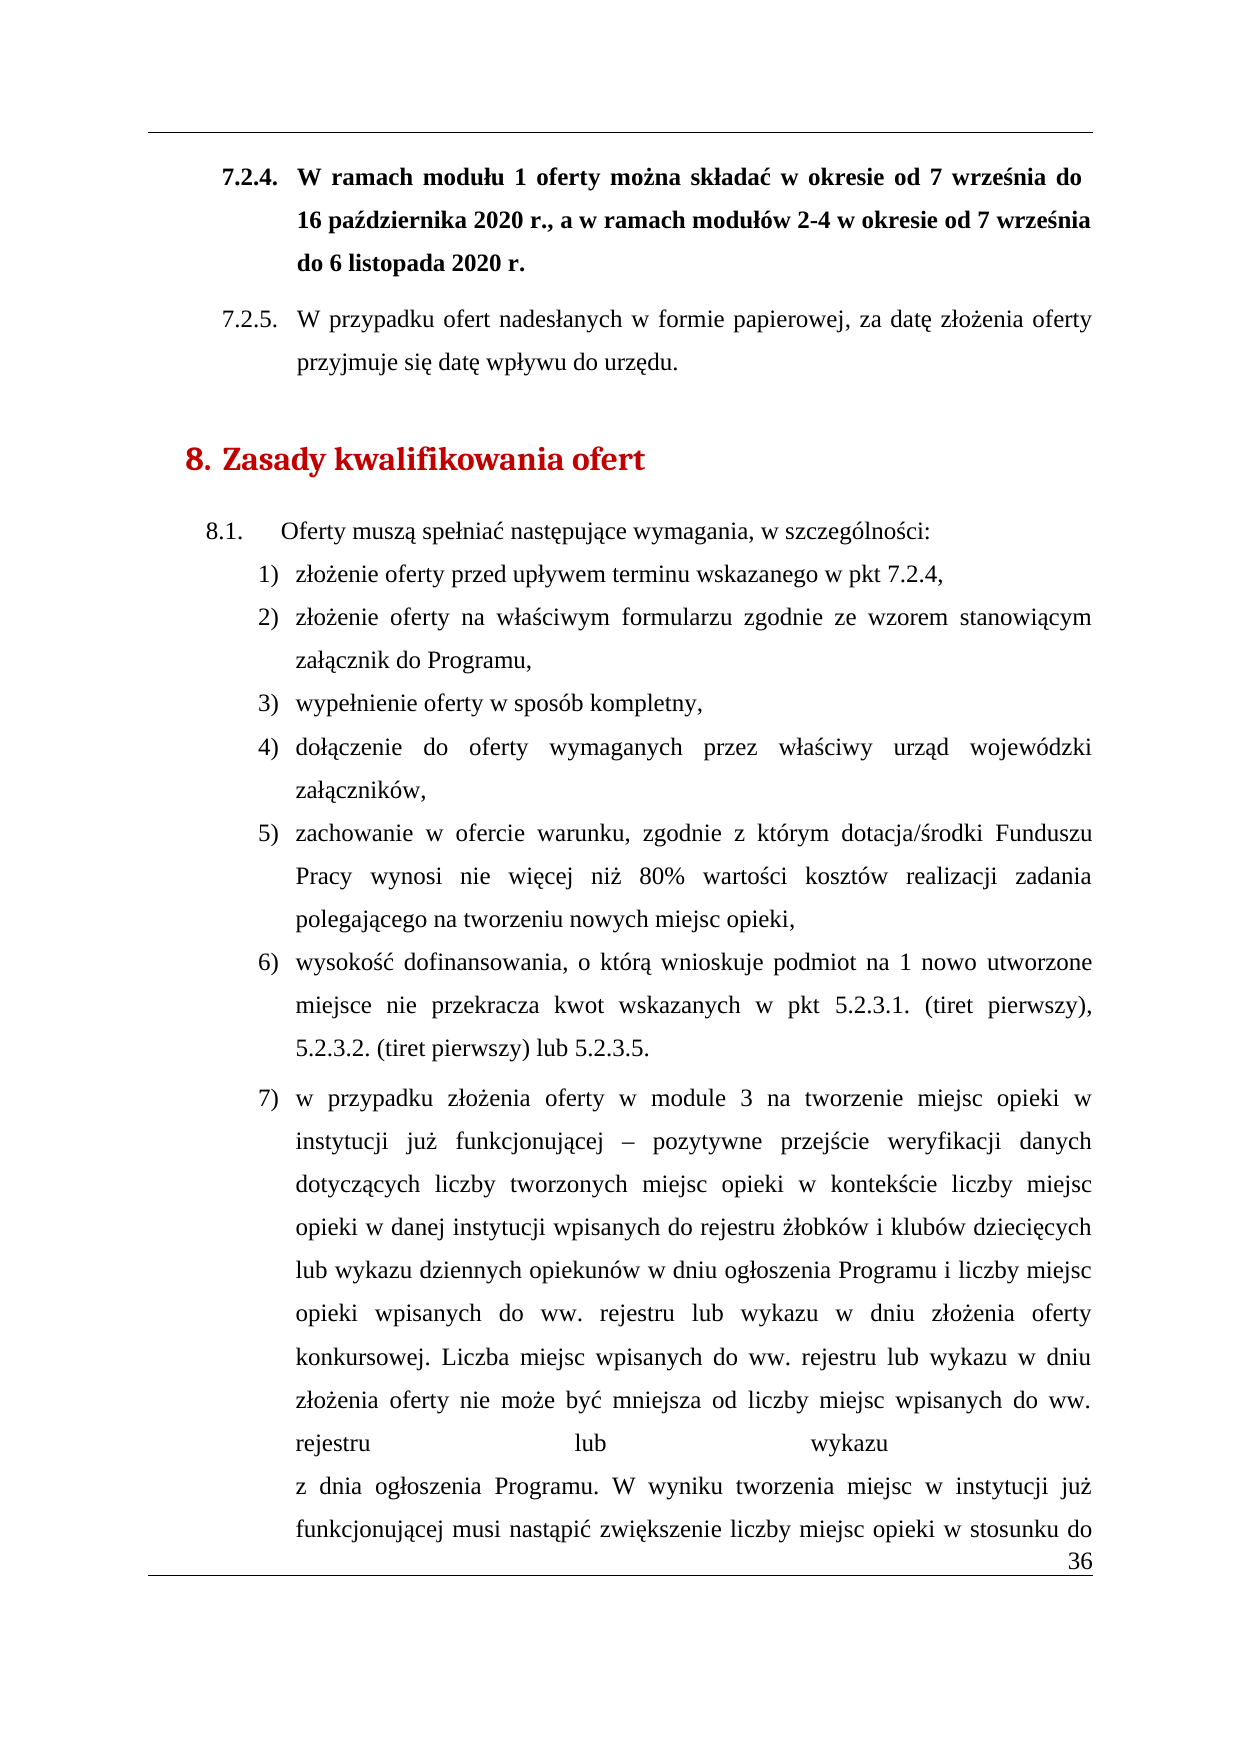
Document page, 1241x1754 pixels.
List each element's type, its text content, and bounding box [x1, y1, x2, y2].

subtitle zachowanie w ofercie warunku, zgodnie z którym dotacja/środki Funduszu Pracy wynosi nie więcej niż 80% wartości kosztów realizacji zadania polegającego na tworzeniu nowych miejsc opieki, [258, 818, 1092, 933]
subtitle Oferty muszą spełniać następujące wymagania, w szczególności: [206, 516, 1092, 545]
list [258, 1083, 1092, 1543]
text W przypadku ofert nadesłanych w formie papierowej, za datę złożenia oferty przyjmuje się datę wpływu do urzędu. [222, 304, 1092, 376]
subtitle złożenie oferty na właściwym formularzu zgodnie ze wzorem stanowiącym załącznik do Programu, [258, 602, 1092, 674]
subtitle Zasady kwalifikowania ofert [185, 440, 1092, 478]
text W ramach modułu 1 oferty można składać w okresie od 7 września do 16 października 2020 r., a w ramach modułów 2-4 w okresie od 7 września do 6 listopada 2020 r. [222, 162, 1092, 277]
subtitle złożenie oferty przed upływem terminu wskazanego w pkt 7.2.4, [258, 559, 1092, 588]
subtitle dołączenie do oferty wymaganych przez właściwy urząd wojewódzki załączników, [258, 732, 1092, 803]
subtitle wysokość dofinansowania, o którą wnioskuje podmiot na 1 nowo utworzone miejsce nie przekracza kwot wskazanych w pkt 5.2.3.1. (tiret pierwszy), 5.2.3.2. (tiret pierwszy) lub 5.2.3.5. [258, 947, 1092, 1062]
subtitle wypełnienie oferty w sposób kompletny, [258, 688, 1092, 717]
